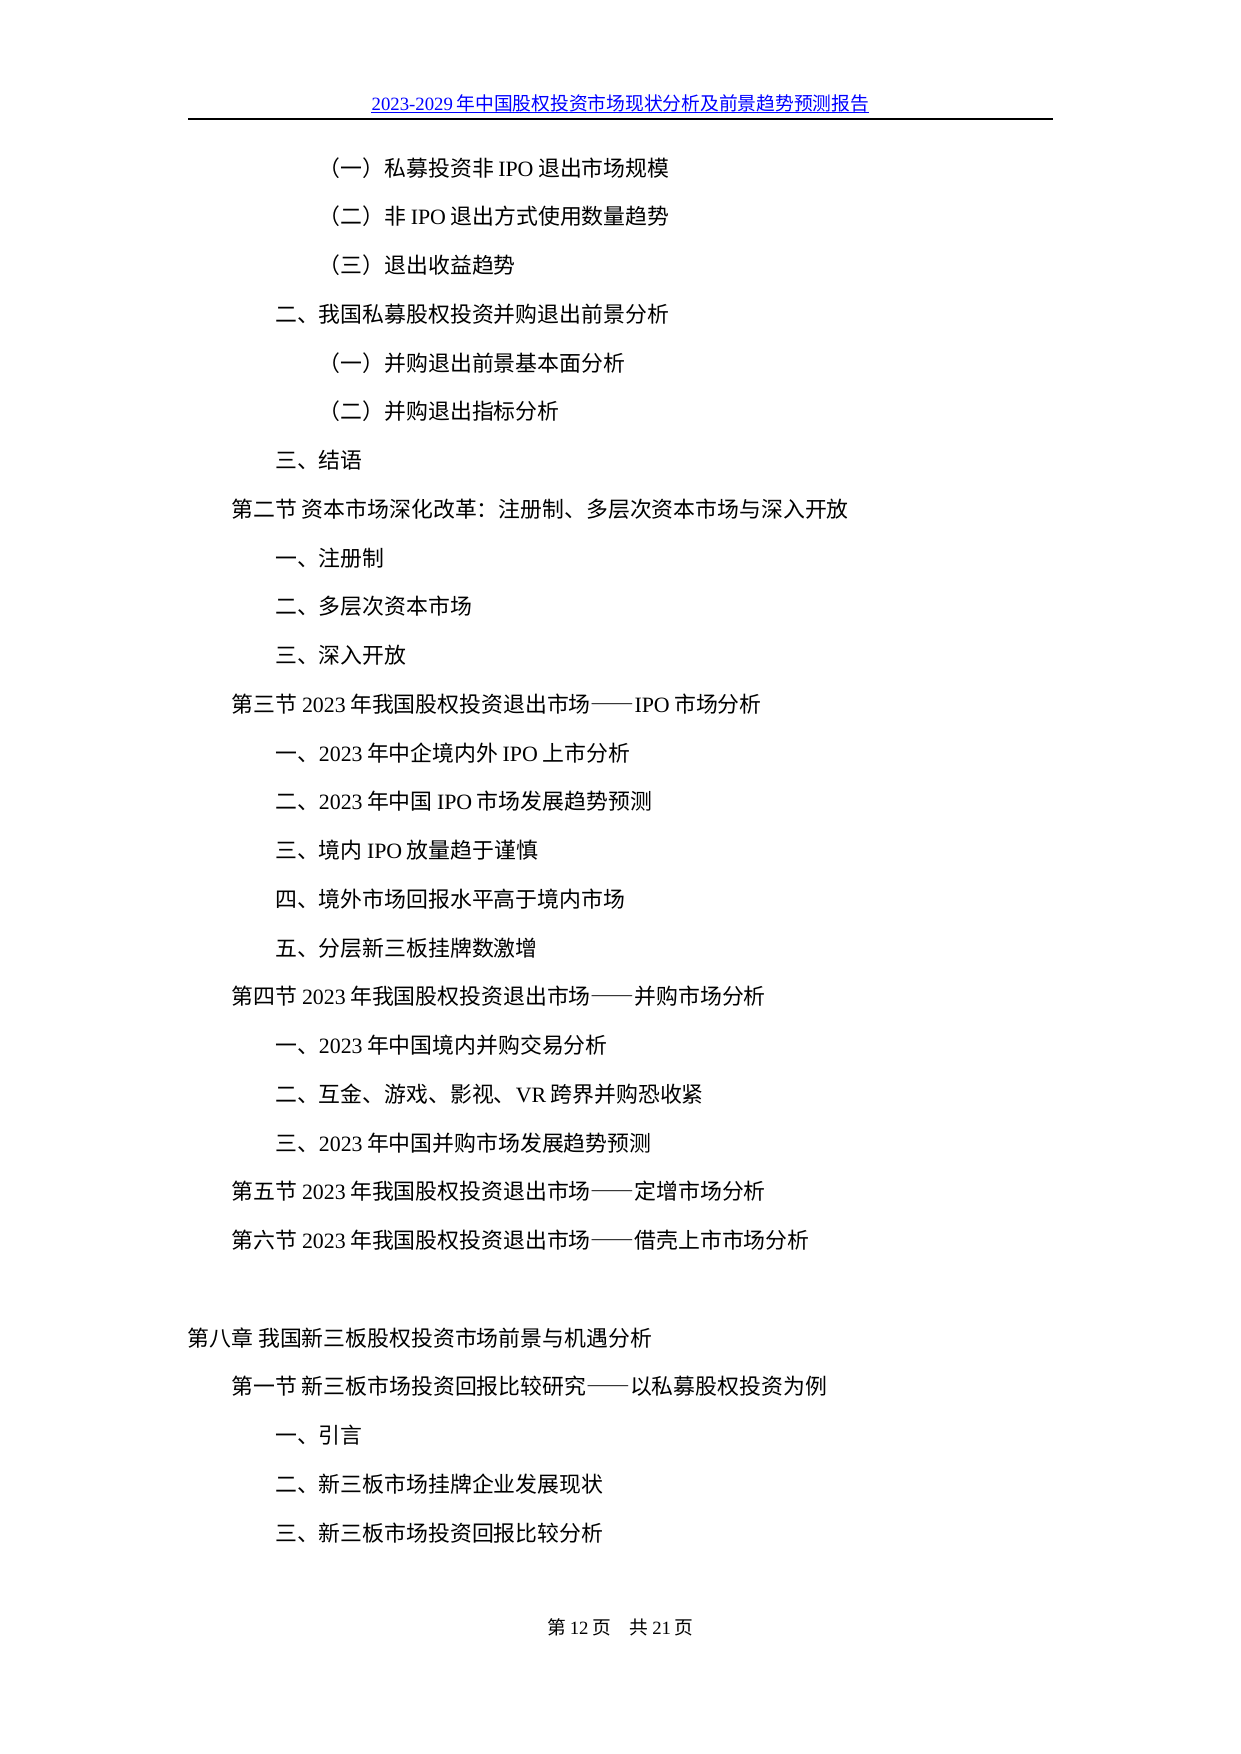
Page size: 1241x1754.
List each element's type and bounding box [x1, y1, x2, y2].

text [187, 150, 1053, 1548]
